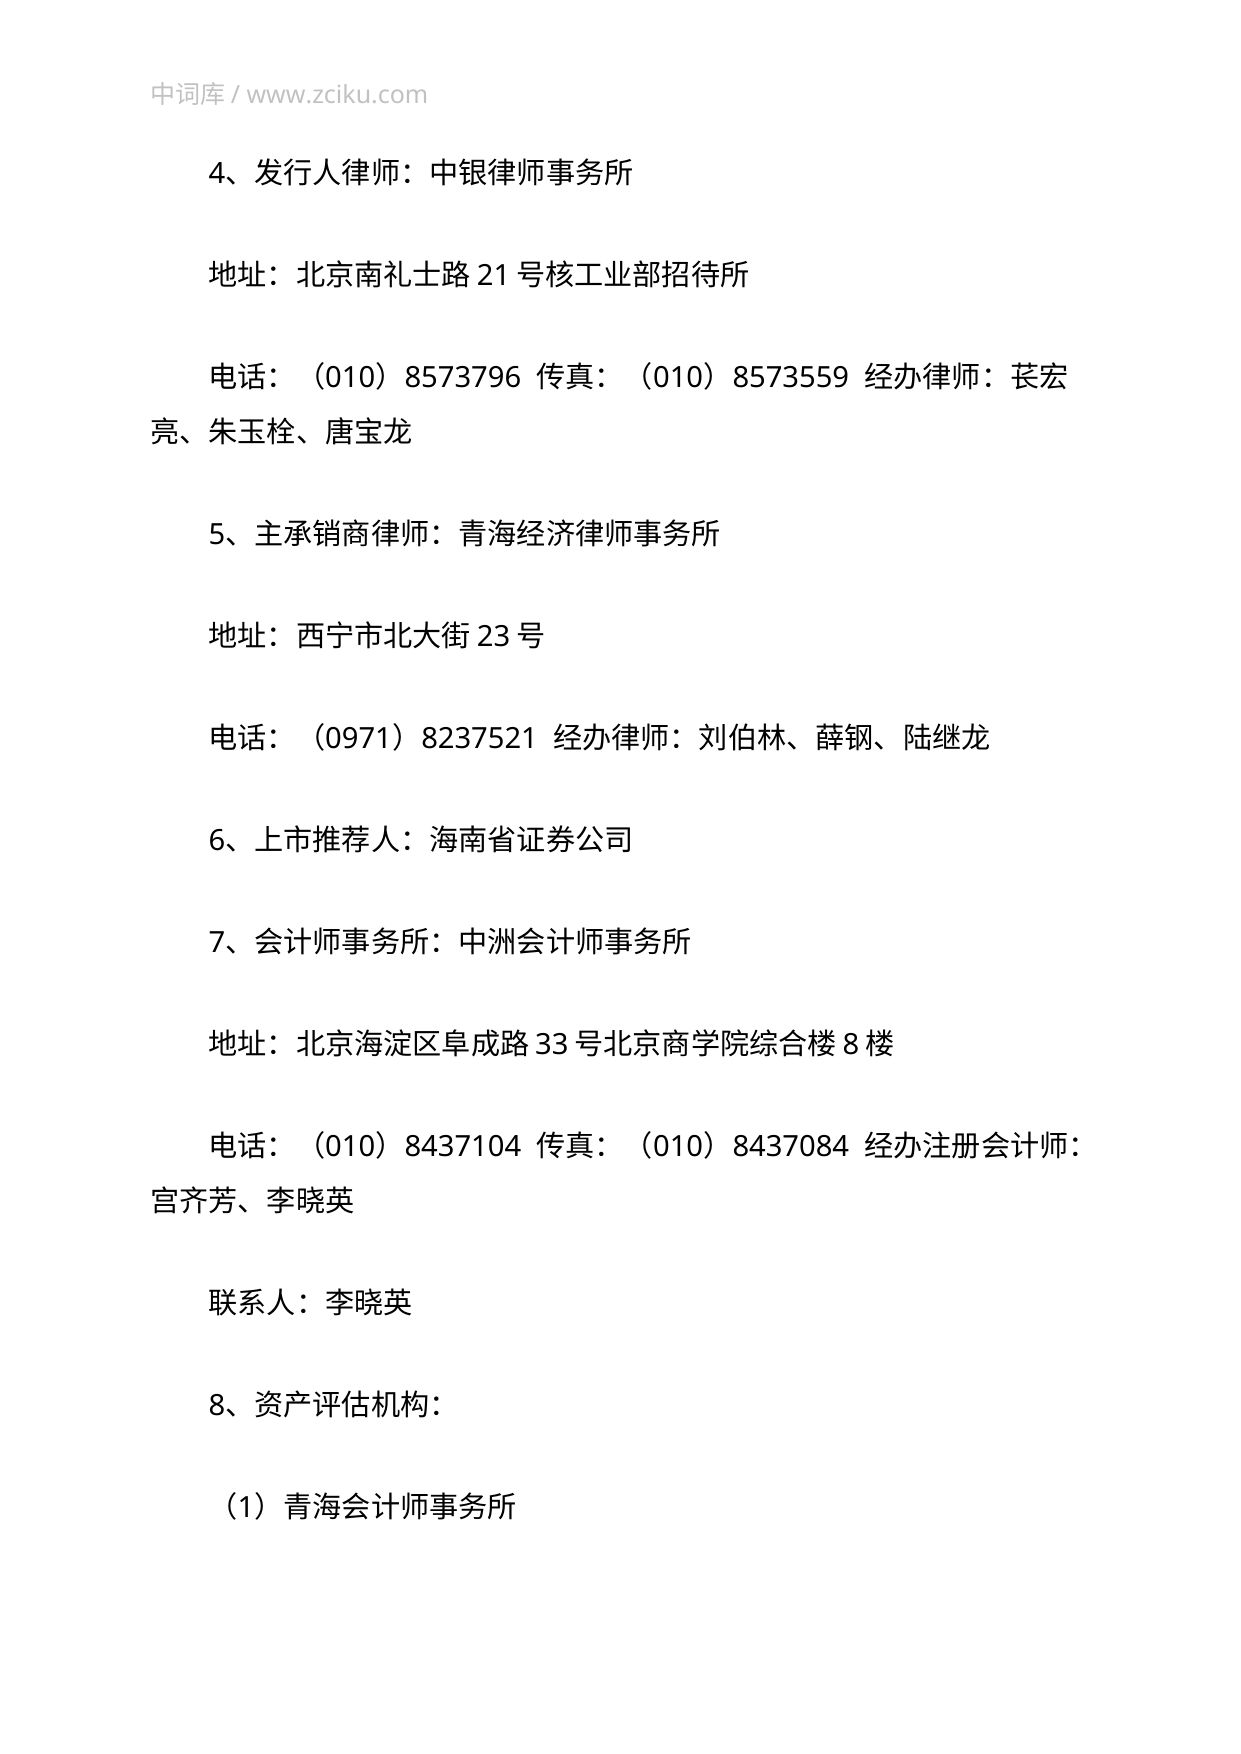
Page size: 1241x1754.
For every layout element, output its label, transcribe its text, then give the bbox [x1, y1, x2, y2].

text 地址：北京南礼士路21号核工业部招待所 [150, 252, 1090, 294]
text 电话：（010）8437104 传真：（010）8437084 经办注册会计师：宫齐芳、李晓英 [150, 1123, 1090, 1220]
text 4、发行人律师：中银律师事务所 [150, 150, 1090, 192]
text 7、会计师事务所：中洲会计师事务所 [150, 919, 1090, 961]
text 6、上市推荐人：海南省证券公司 [150, 817, 1090, 859]
text 8、资产评估机构： [150, 1381, 1090, 1423]
text 联系人：李晓英 [150, 1279, 1090, 1322]
text 5、主承销商律师：青海经济律师事务所 [150, 511, 1090, 553]
text （1）青海会计师事务所 [150, 1483, 1090, 1526]
text 电话：（010）8573796 传真：（010）8573559 经办律师：苌宏亮、朱玉栓、唐宝龙 [150, 354, 1090, 451]
text 电话：（0971）8237521 经办律师：刘伯林、薛钢、陆继龙 [150, 715, 1090, 757]
text 地址：西宁市北大街23号 [150, 613, 1090, 655]
text 地址：北京海淀区阜成路33号北京商学院综合楼8楼 [150, 1021, 1090, 1063]
